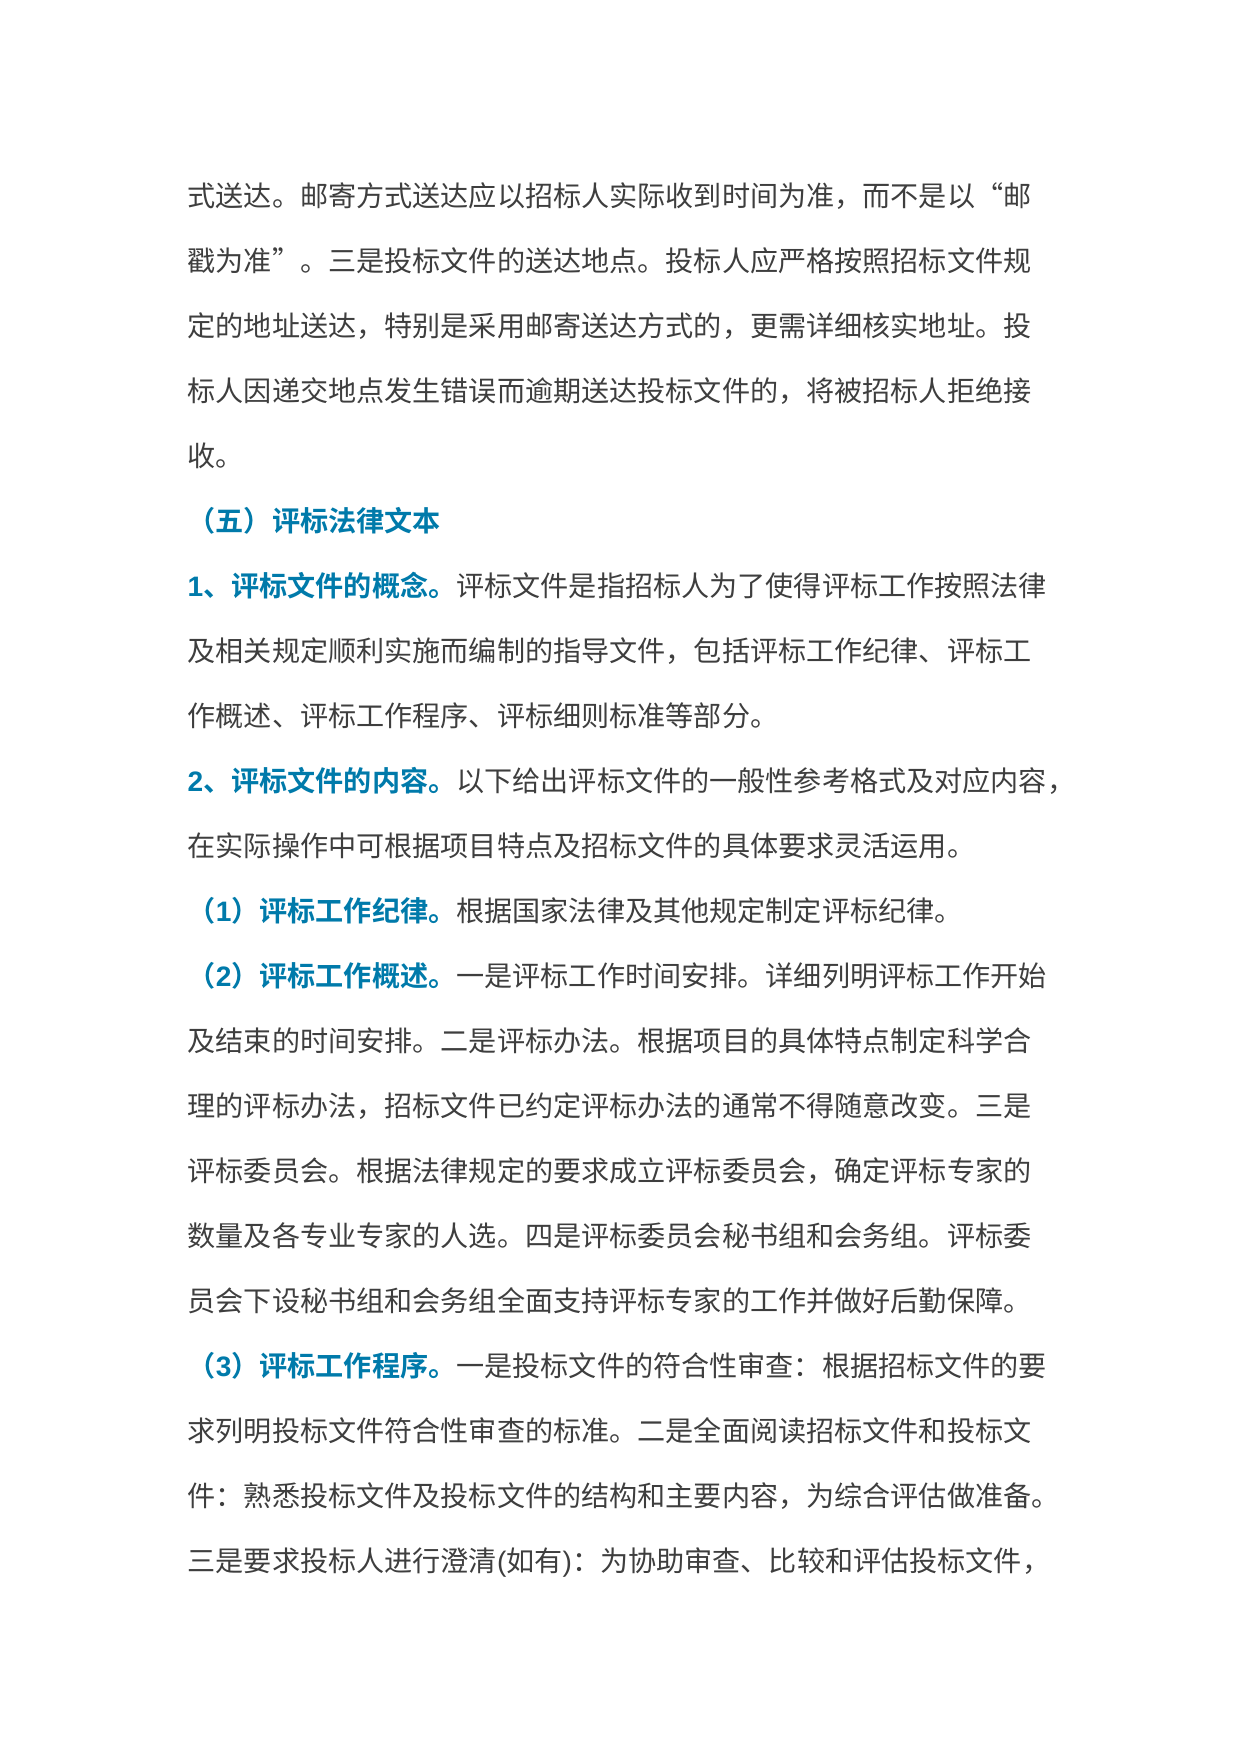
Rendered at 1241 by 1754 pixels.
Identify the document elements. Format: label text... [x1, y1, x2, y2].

text （2）评标工作概述。一是评标工作时间安排。详细列明评标工作开始及结束的时间安排。二是评标办法。根据项目的具体特点制定科学合理的评标办法，招标文件已约定评标办法的通常不得随意改变。三是评标委员会。根据法律规定的要求成立评标委员会，确定评标专家的数量及各专业专家的人选。四是评标委员会秘书组和会务组。评标委员会下设秘书组和会务组全面支持评标专家的工作并做好后勤保障。 [187, 942, 1053, 1332]
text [187, 162, 1053, 487]
text 2、评标文件的内容。以下给出评标文件的一般性参考格式及对应内容，在实际操作中可根据项目特点及招标文件的具体要求灵活运用。 [187, 747, 1053, 877]
text 1、评标文件的概念。评标文件是指招标人为了使得评标工作按照法律及相关规定顺利实施而编制的指导文件，包括评标工作纪律、评标工作概述、评标工作程序、评标细则标准等部分。 [187, 552, 1053, 747]
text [187, 1332, 1053, 1592]
text （五）评标法律文本 [187, 487, 1053, 552]
text （1）评标工作纪律。根据国家法律及其他规定制定评标纪律。 [187, 877, 1053, 942]
